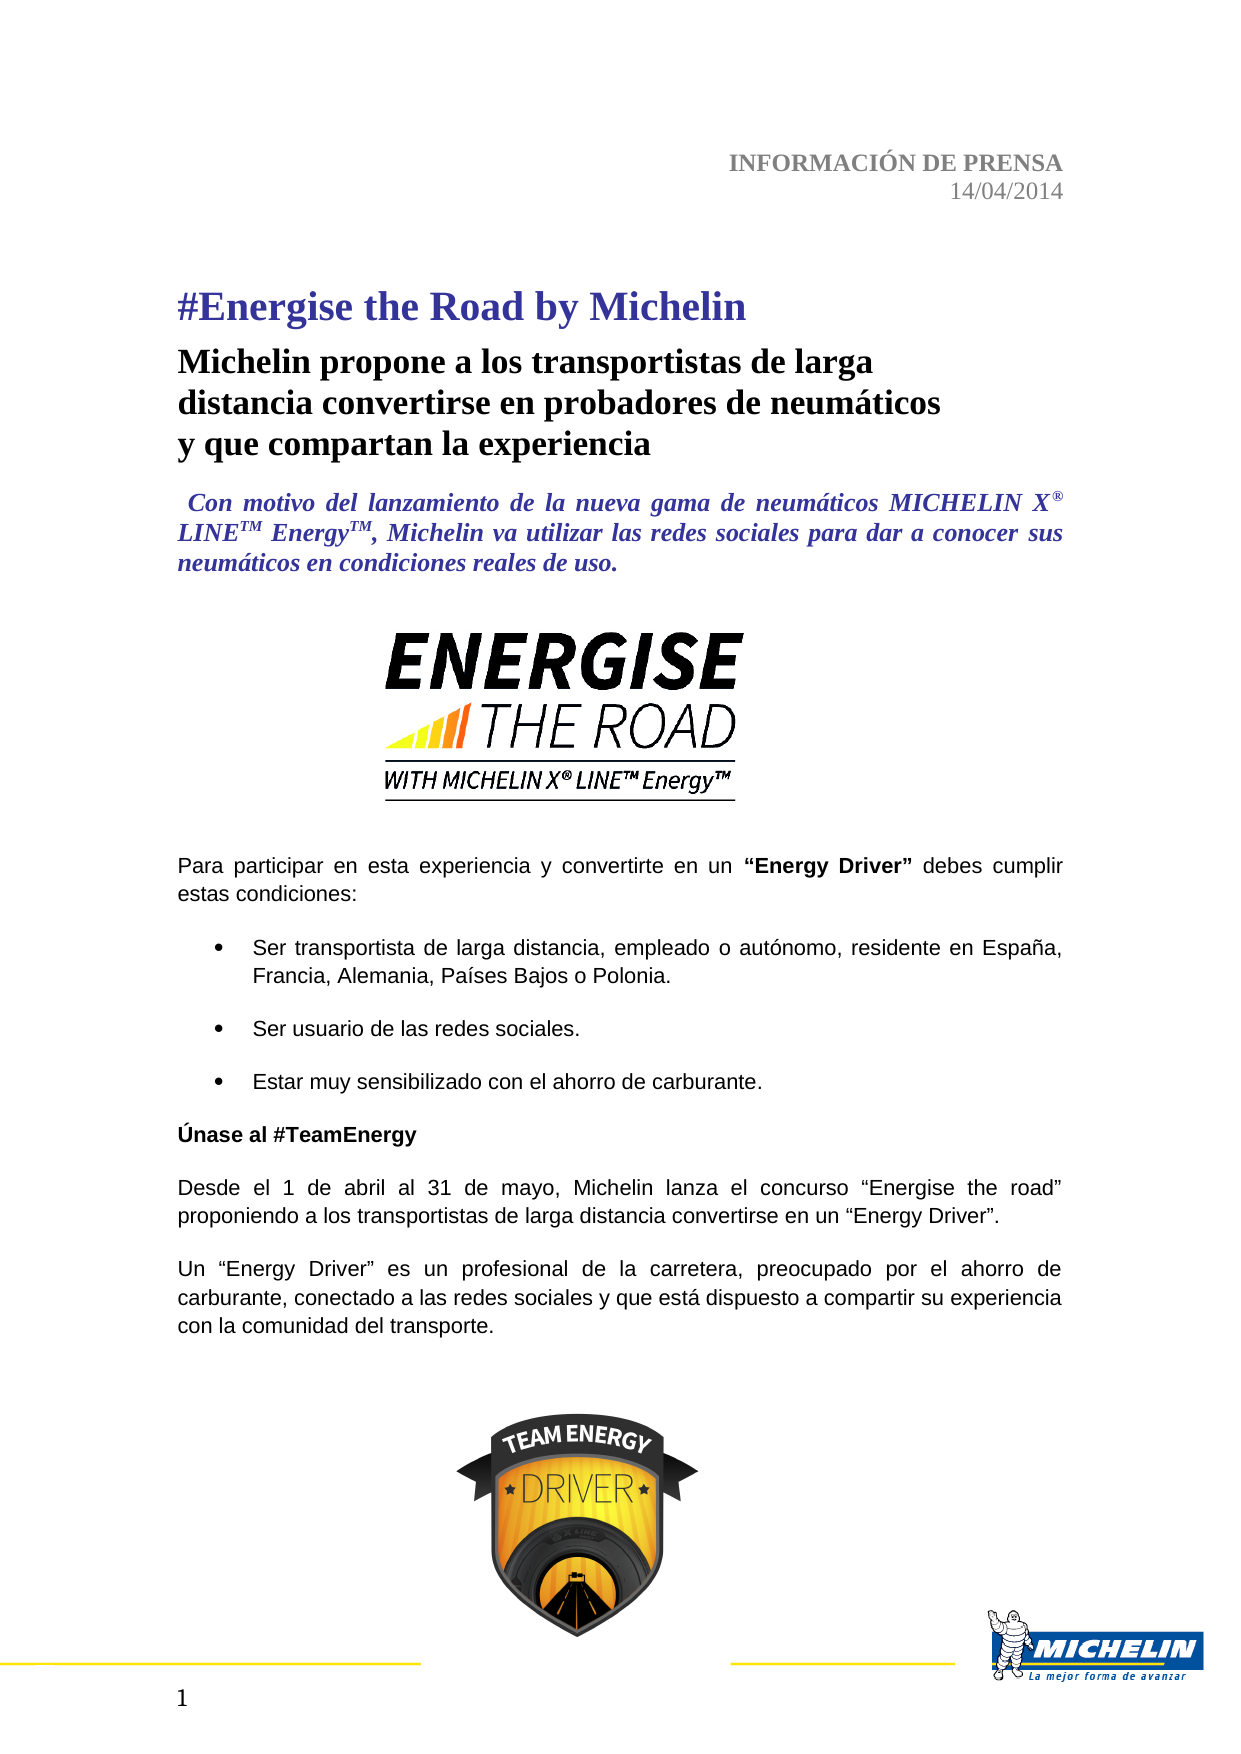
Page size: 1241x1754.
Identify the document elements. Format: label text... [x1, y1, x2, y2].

text INFORMACIÓN DE PRENSA 14/04/2014 [177, 148, 1063, 205]
text Únase al #TeamEnergy [177, 1119, 1063, 1147]
picture [0, 1366, 1240, 1748]
list Estar muy sensibilizado con el ahorro de carburante. [215, 1066, 1063, 1094]
text Un “Energy Driver” es un profesional de la carretera, preocupado por el ahorro de carburante, conectado a las redes sociales y que está dispuesto a compartir su experiencia con la comunidad del transporte. [177, 1253, 1063, 1338]
text Michelin propone a los transportistas de larga distancia convertirse en probadores de neumáticos y que compartan la experiencia [177, 341, 1063, 463]
picture [331, 603, 796, 829]
text Desde el 1 de abril al 31 de mayo, Michelin lanza el concurso “Energise the road” proponiendo a los transportistas de larga distancia convertirse en un “Energy Driver”. [177, 1172, 1063, 1228]
text Con motivo del lanzamiento de la nueva gama de neumáticos MICHELIN X® LINETM EnergyTM, Michelin va utilizar las redes sociales para dar a conocer sus neumáticos en condiciones reales de uso. [177, 487, 1063, 577]
text #Energise the Road by Michelin [177, 291, 1063, 328]
list Ser usuario de las redes sociales. [215, 1013, 1063, 1041]
list Ser transportista de larga distancia, empleado o autónomo, residente en España, Francia, Alemania, Países Bajos o Polonia. [215, 931, 1063, 988]
